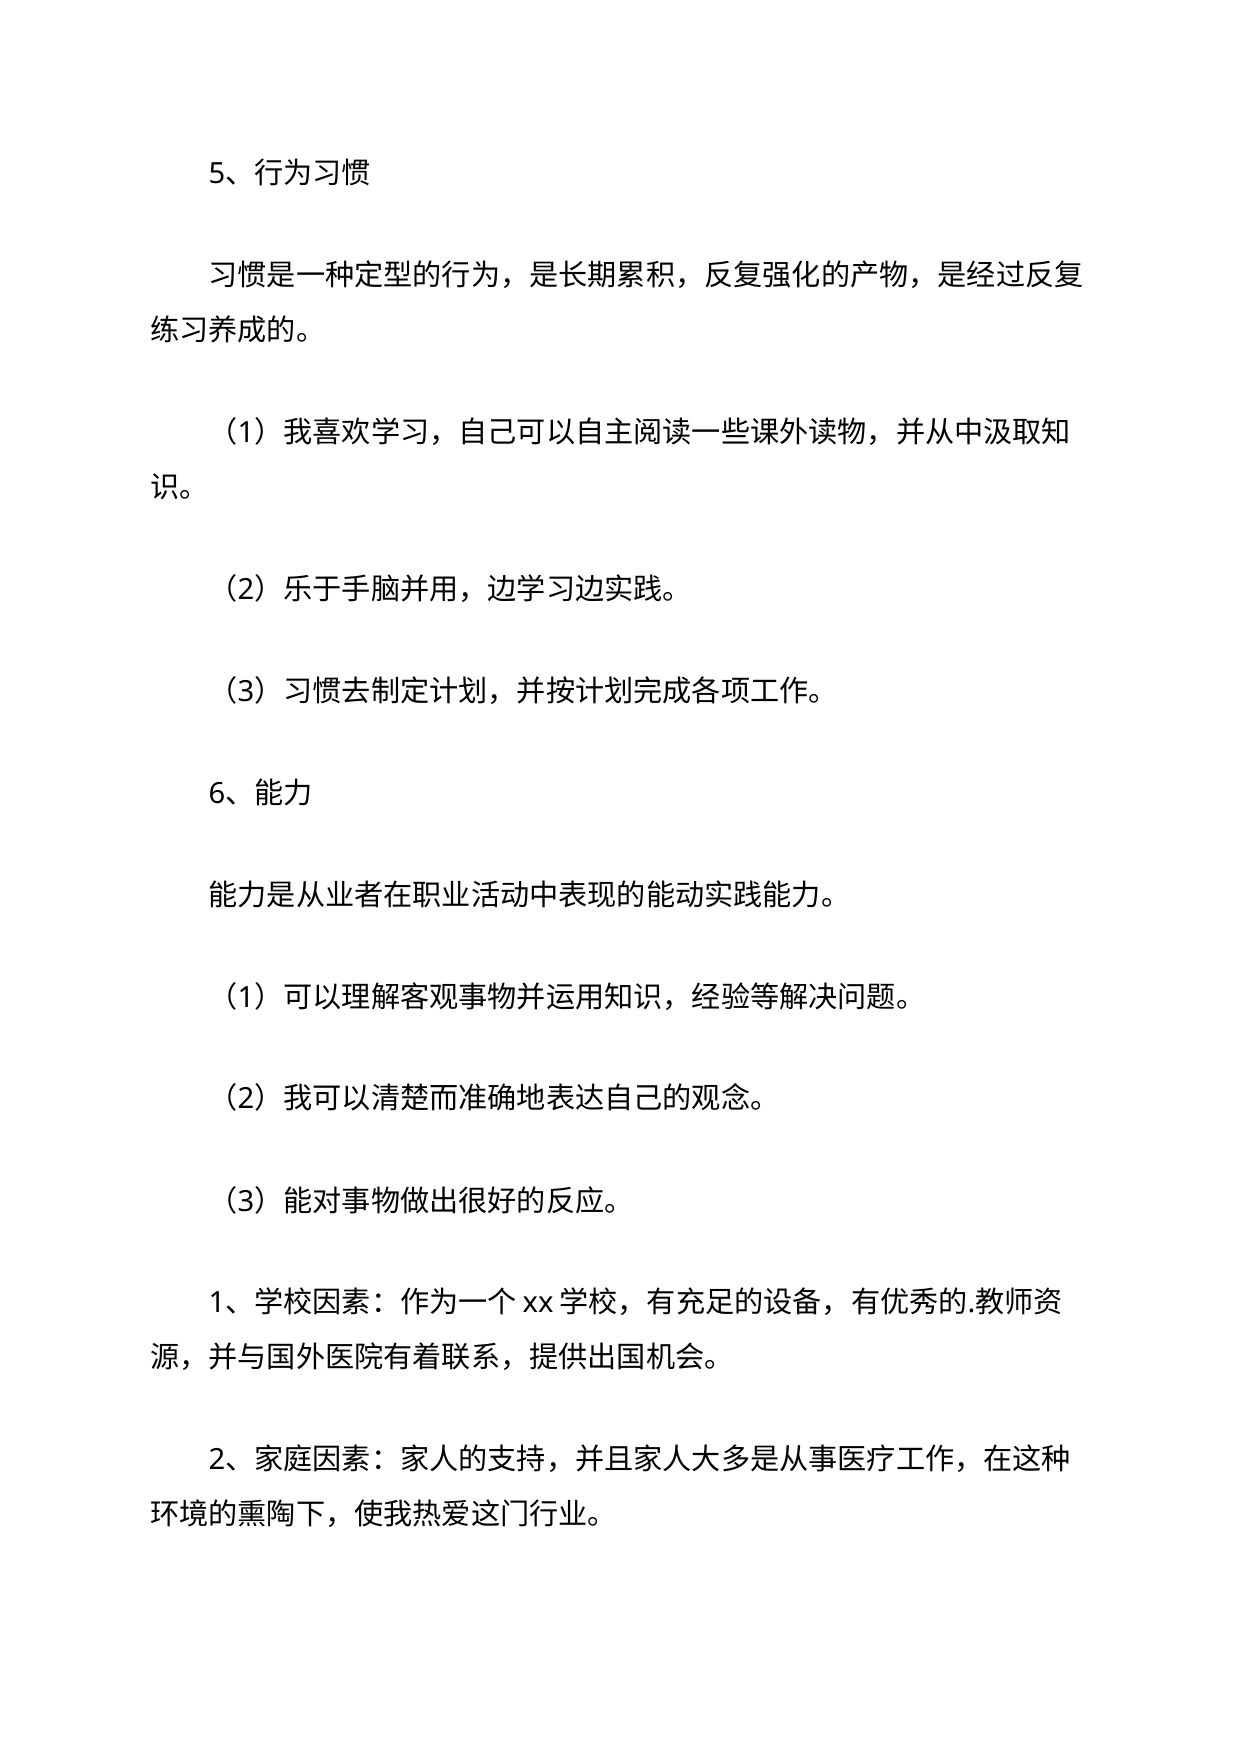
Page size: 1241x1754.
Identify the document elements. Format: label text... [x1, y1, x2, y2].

text （2）我可以清楚而准确地表达自己的观念。 [150, 1075, 1090, 1117]
text 2、家庭因素：家人的支持，并且家人大多是从事医疗工作，在这种环境的熏陶下，使我热爱这门行业。 [150, 1436, 1090, 1533]
text 习惯是一种定型的行为，是长期累积，反复强化的产物，是经过反复练习养成的。 [150, 252, 1090, 349]
text （1）可以理解客观事物并运用知识，经验等解决问题。 [150, 973, 1090, 1016]
text （3）能对事物做出很好的反应。 [150, 1177, 1090, 1219]
text （2）乐于手脑并用，边学习边实践。 [150, 565, 1090, 608]
text 5、行为习惯 [150, 150, 1090, 192]
text （3）习惯去制定计划，并按计划完成各项工作。 [150, 667, 1090, 710]
text 1、学校因素：作为一个xx学校，有充足的设备，有优秀的.教师资源，并与国外医院有着联系，提供出国机会。 [150, 1279, 1090, 1376]
text 6、能力 [150, 769, 1090, 812]
text 能力是从业者在职业活动中表现的能动实践能力。 [150, 871, 1090, 914]
text （1）我喜欢学习，自己可以自主阅读一些课外读物，并从中汲取知识。 [150, 409, 1090, 506]
